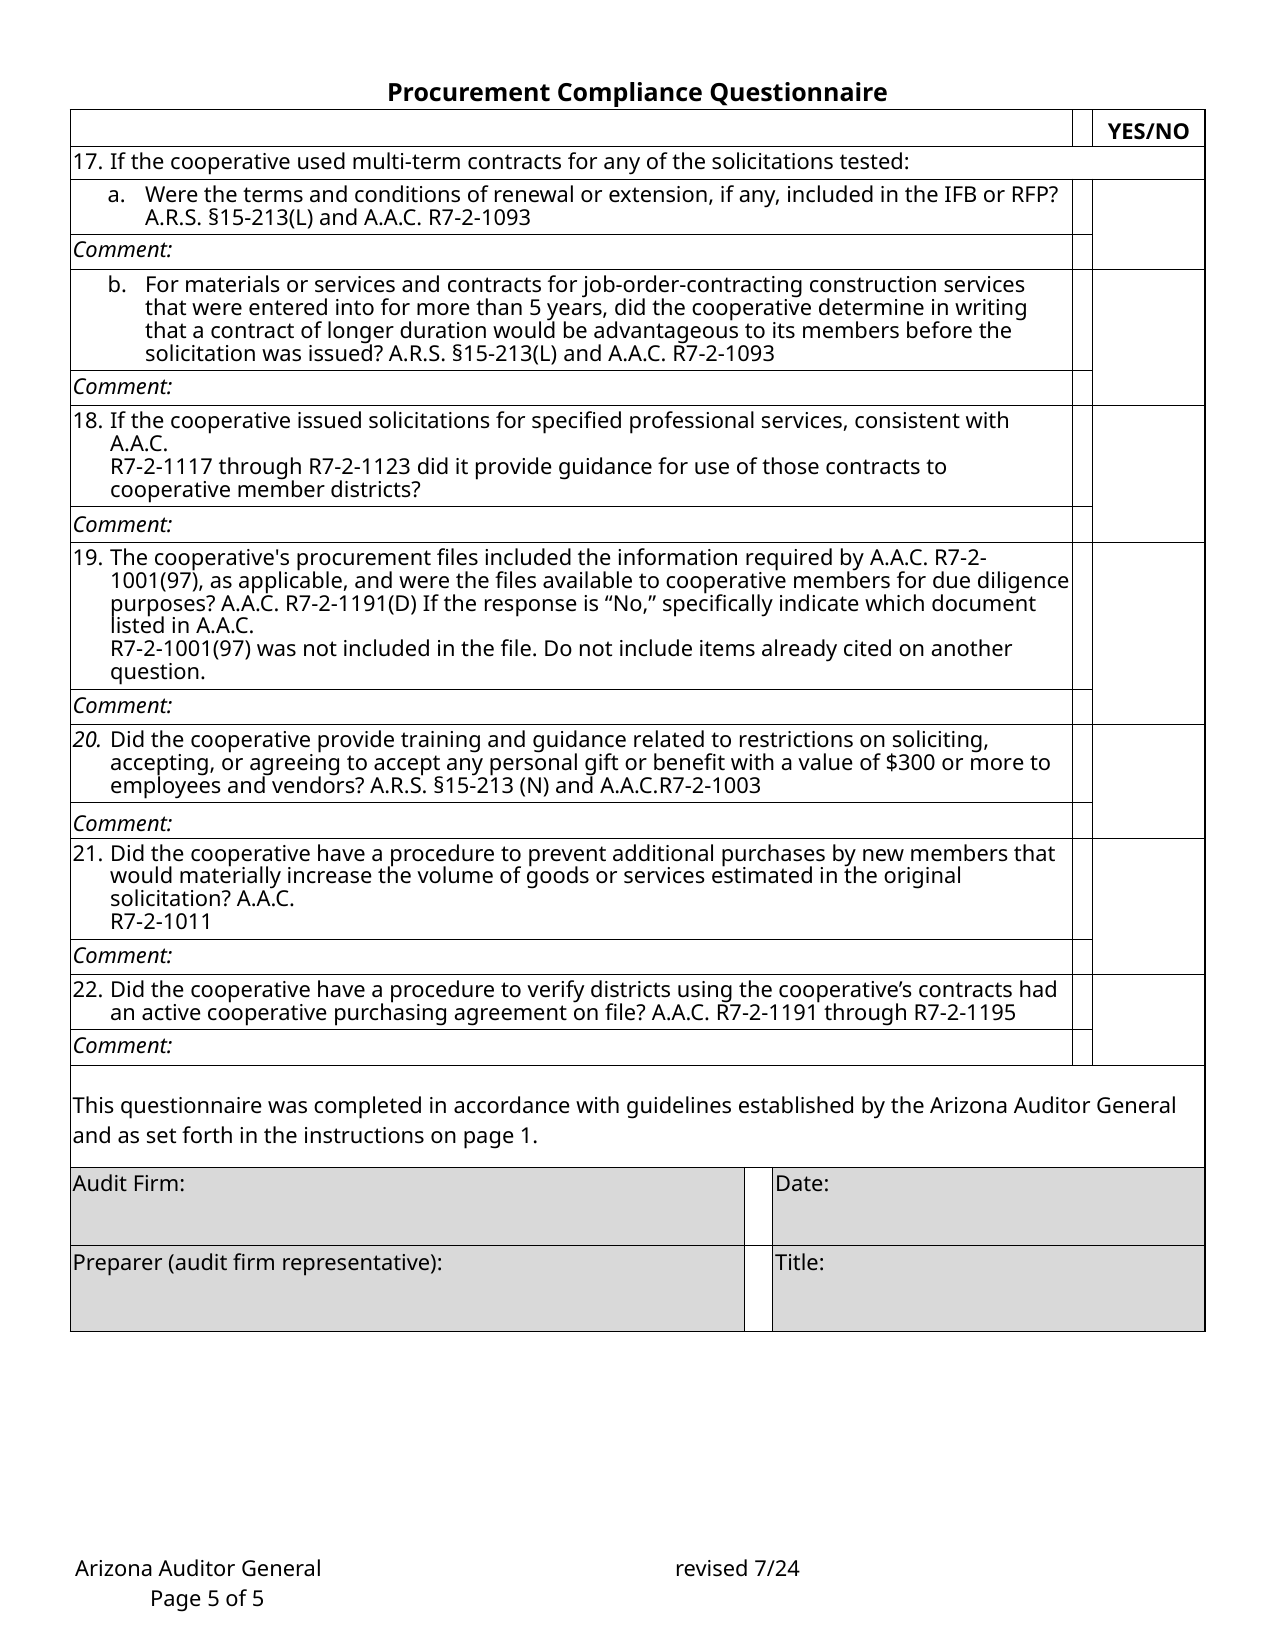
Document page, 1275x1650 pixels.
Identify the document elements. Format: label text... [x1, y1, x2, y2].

table_cell Did the cooperative provide training and guidance related to restrictions on soliciting, accepting, or agreeing to accept any personal gift or benefit with a value of $300 or more to employees and vendors? A.R.S. §15-213 (N) and A.A.C.R7-2-1003 [71, 725, 1072, 802]
table_cell [1073, 839, 1092, 938]
table_cell [1093, 180, 1204, 269]
table_cell Date: [773, 1168, 1204, 1245]
table_cell [1073, 725, 1092, 802]
table_cell [1073, 975, 1092, 1029]
table_cell [745, 1168, 772, 1245]
table_cell Did the cooperative have a procedure to verify districts using the cooperative’s contracts had an active cooperative purchasing agreement on file? A.A.C. R7-2-1191 through R7-2-1195 [71, 975, 1072, 1029]
table_cell [1093, 543, 1204, 724]
table_header [1073, 110, 1092, 146]
table_cell Comment: [71, 690, 1072, 724]
table_cell [1073, 940, 1092, 974]
table_header YES/NO [1093, 110, 1204, 146]
table_cell If the cooperative issued solicitations for specified professional services, consistent with A.A.C. R7-2-1117 through R7-2-1123 did it provide guidance for use of those contracts to cooperative member districts? [71, 406, 1072, 506]
table_cell [1073, 406, 1092, 506]
table_cell [1093, 406, 1204, 542]
table_cell This questionnaire was completed in accordance with guidelines established by the Arizona Auditor General and as set forth in the instructions on page 1. [71, 1066, 1204, 1167]
table_cell [745, 1246, 772, 1331]
table_cell [1093, 270, 1204, 405]
table_cell Comment: [71, 940, 1072, 974]
table_cell [1093, 839, 1204, 974]
table_header [71, 110, 1072, 146]
table_cell Were the terms and conditions of renewal or extension, if any, included in the IFB or RFP? A.R.S. §15-213(L) and A.A.C. R7-2-1093 [71, 180, 1072, 234]
table_cell [1073, 803, 1092, 837]
table_cell [1093, 975, 1204, 1064]
table_cell [1073, 690, 1092, 724]
table_cell If the cooperative used multi-term contracts for any of the solicitations tested: [71, 147, 1204, 178]
table_cell Did the cooperative have a procedure to prevent additional purchases by new members that would materially increase the volume of goods or services estimated in the original solicitation? A.A.C. R7-2-1011 [71, 839, 1072, 938]
table_cell [1073, 543, 1092, 688]
table_cell Preparer (audit firm representative): [71, 1246, 744, 1331]
table_cell Comment: [71, 235, 1072, 269]
table_cell Comment: [71, 803, 1072, 837]
table_cell Comment: [71, 1030, 1072, 1064]
table_cell [1073, 180, 1092, 234]
table_cell Audit Firm: [71, 1168, 744, 1245]
table_cell Comment: [71, 507, 1072, 542]
table_cell For materials or services and contracts for job-order-contracting construction services that were entered into for more than 5 years, did the cooperative determine in writing that a contract of longer duration would be advantageous to its members before the solicitation was issued? A.R.S. §15-213(L) and A.A.C. R7-2-1093 [71, 270, 1072, 370]
table_cell [1073, 270, 1092, 370]
table_cell The cooperative's procurement files included the information required by A.A.C. R7-2-1001(97), as applicable, and were the files available to cooperative members for due diligence purposes? A.A.C. R7-2-1191(D) If the response is “No,” specifically indicate which document listed in A.A.C. R7-2-1001(97) was not included in the file. Do not include items already cited on another question. [71, 543, 1072, 688]
table_cell [1073, 1030, 1092, 1064]
table_cell Title: [773, 1246, 1204, 1331]
table_cell [1093, 725, 1204, 837]
table_cell [1073, 371, 1092, 405]
table_cell [1073, 235, 1092, 269]
table_cell [1073, 507, 1092, 542]
table_cell Comment: [71, 371, 1072, 405]
